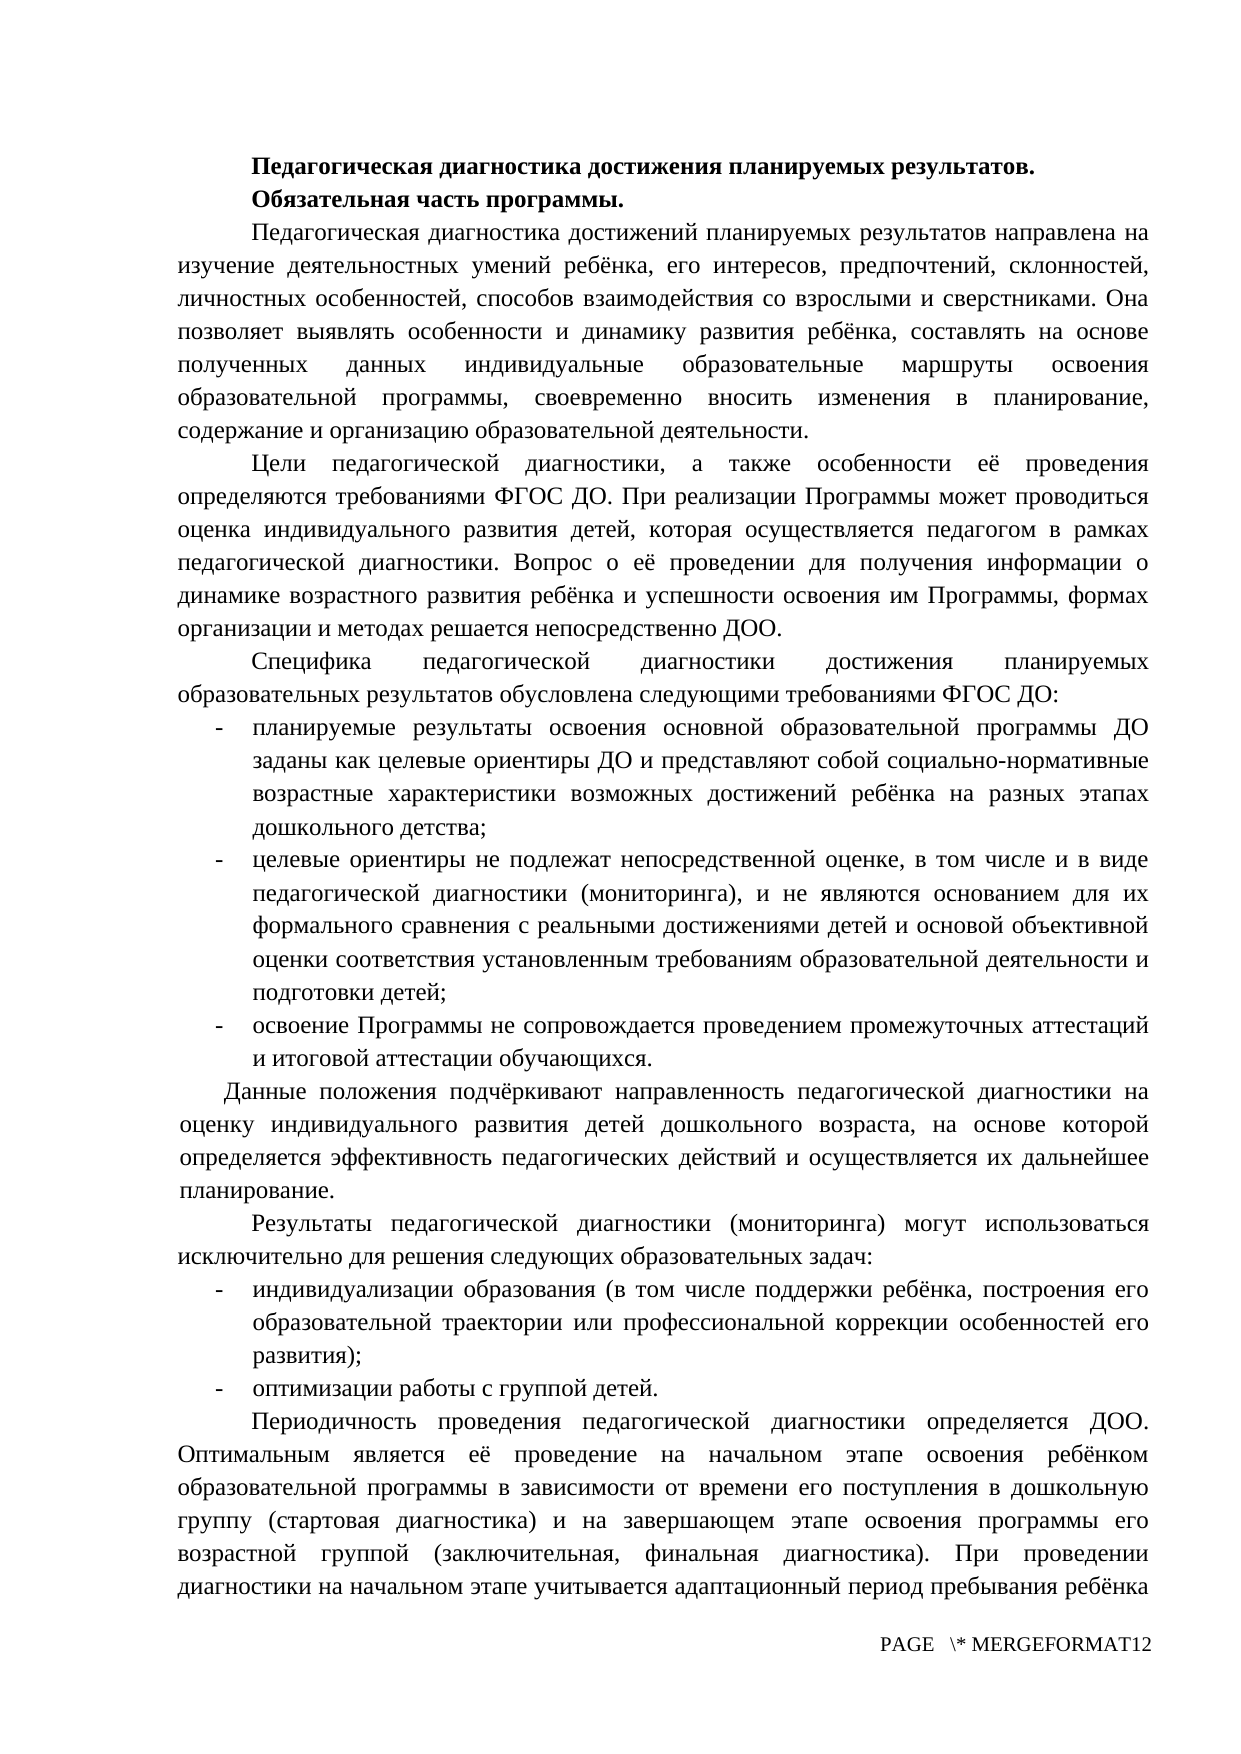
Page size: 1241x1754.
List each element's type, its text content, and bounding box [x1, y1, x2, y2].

text Специфика педагогической диагностики достижения планируемых образовательных результатов обусловлена следующими требованиями ФГОС ДО: [177, 646, 1150, 708]
list освоение Программы не сопровождается проведением промежуточных аттестаций и итоговой аттестации обучающихся. [215, 1010, 1150, 1071]
text Данные положения подчёркивают направленность педагогической диагностики на оценку индивидуального развития детей дошкольного возраста, на основе которой определяется эффективность педагогических действий и осуществляется их дальнейшее планирование. [179, 1076, 1150, 1203]
text Обязательная часть программы. [177, 184, 1150, 213]
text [177, 1406, 1150, 1600]
list целевые ориентиры не подлежат непосредственной оценке, в том числе и в виде педагогической диагностики (мониторинга), и не являются основанием для их формального сравнения с реальными достижениями детей и основой объективной оценки соответствия установленным требованиям образовательной деятельности и подготовки детей; [215, 844, 1150, 1005]
text Педагогическая диагностика достижения планируемых результатов. [177, 151, 1150, 180]
list оптимизации работы с группой детей. [215, 1373, 1152, 1402]
text Цели педагогической диагностики, а также особенности её проведения определяются требованиями ФГОС ДО. При реализации Программы может проводиться оценка индивидуального развития детей, которая осуществляется педагогом в рамках педагогической диагностики. Вопрос о её проведении для получения информации о динамике возрастного развития ребёнка и успешности освоения им Программы, формах организации и методах решается непосредственно ДОО. [177, 448, 1150, 642]
text Педагогическая диагностика достижений планируемых результатов направлена на изучение деятельностных умений ребёнка, его интересов, предпочтений, склонностей, личностных особенностей, способов взаимодействия со взрослыми и сверстниками. Она позволяет выявлять особенности и динамику развития ребёнка, составлять на основе полученных данных индивидуальные образовательные маршруты освоения образовательной программы, своевременно вносить изменения в планирование, содержание и организацию образовательной деятельности. [177, 217, 1150, 444]
list планируемые результаты освоения основной образовательной программы ДО заданы как целевые ориентиры ДО и представляют собой социально-нормативные возрастные характеристики возможных достижений ребёнка на разных этапах дошкольного детства; [215, 712, 1150, 840]
list индивидуализации образования (в том числе поддержки ребёнка, построения его образовательной траектории или профессиональной коррекции особенностей его развития); [215, 1274, 1150, 1369]
text Результаты педагогической диагностики (мониторинга) могут использоваться исключительно для решения следующих образовательных задач: [177, 1208, 1150, 1269]
